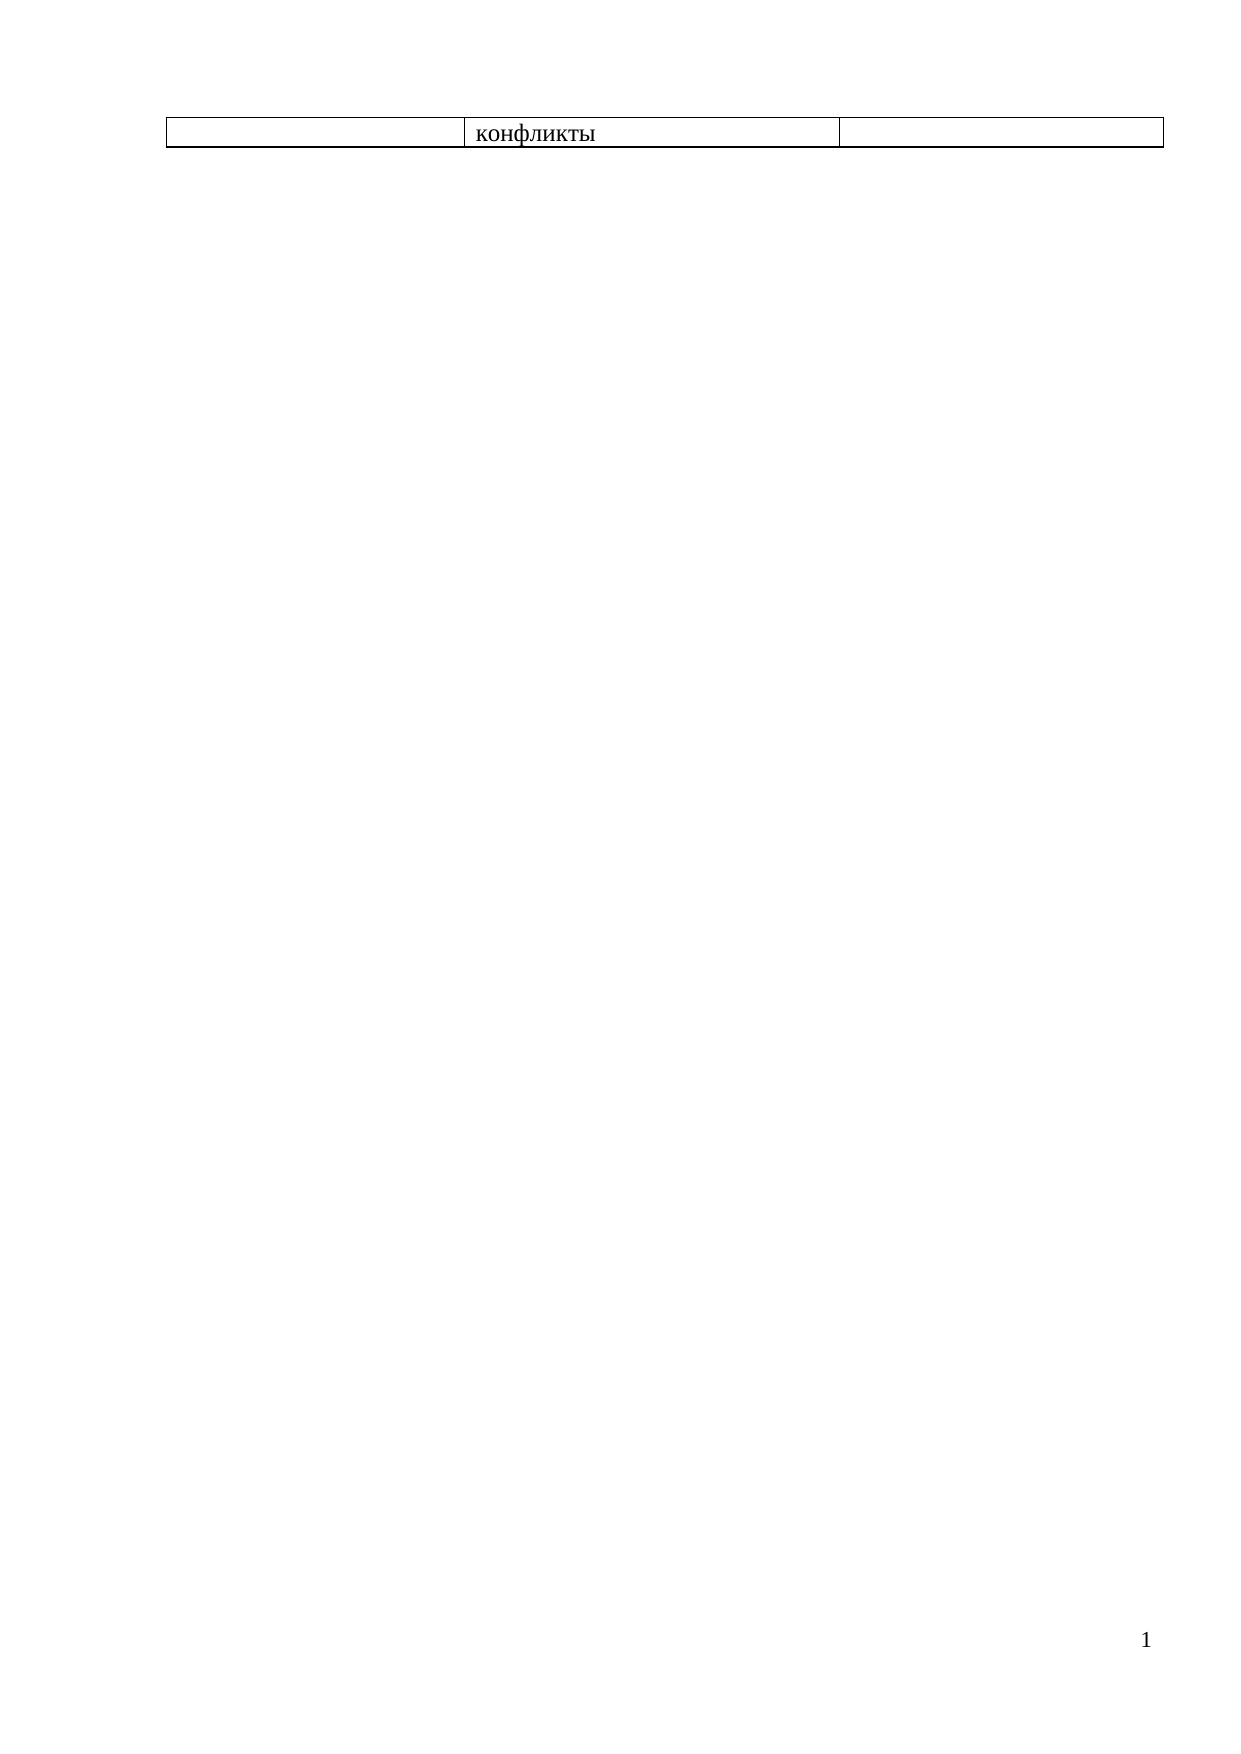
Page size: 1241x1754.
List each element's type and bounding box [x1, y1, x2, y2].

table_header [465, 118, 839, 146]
table_header [840, 118, 1163, 146]
table_header [167, 118, 464, 146]
